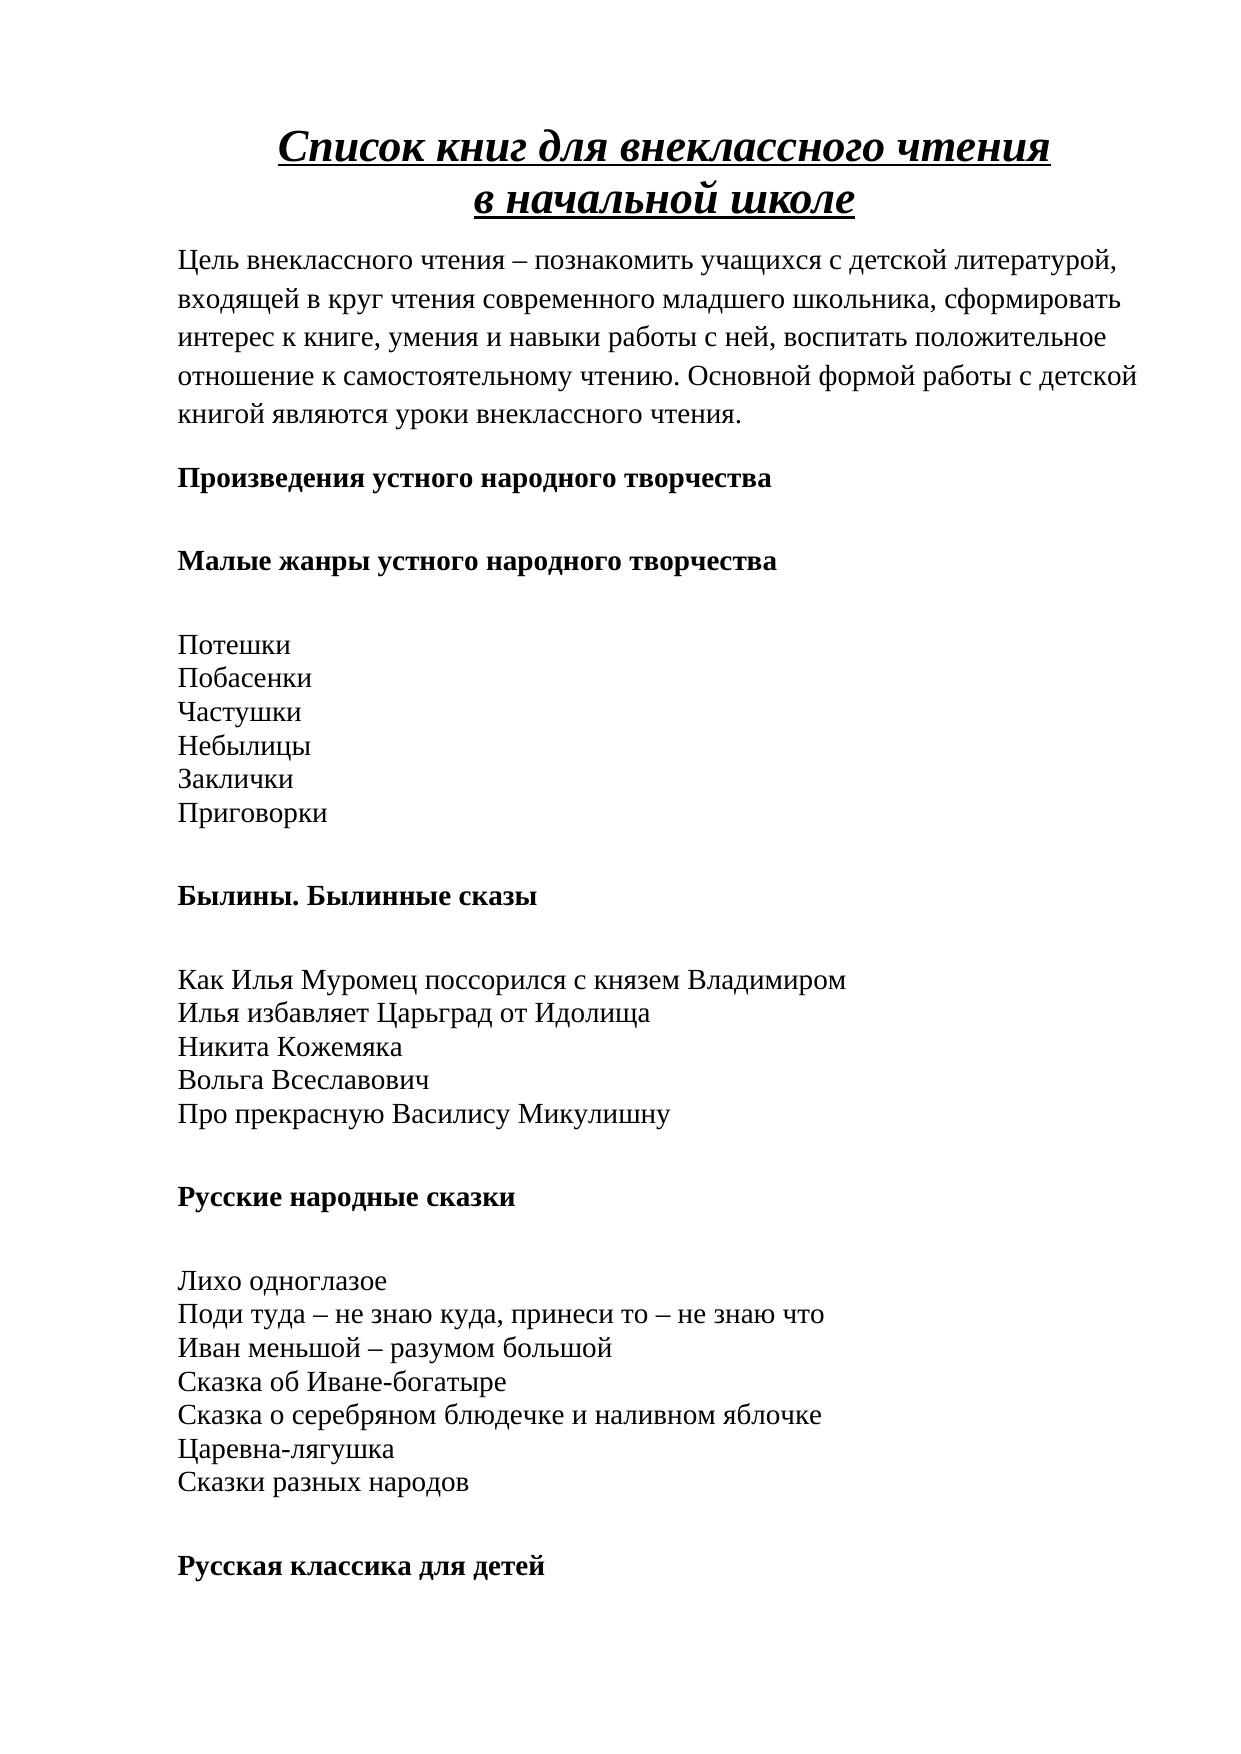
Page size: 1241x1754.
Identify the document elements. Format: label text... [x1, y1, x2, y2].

text Потешки Побасенки Частушки Небылицы Заклички Приговорки [177, 627, 1152, 828]
text Русская классика для детей [177, 1548, 1152, 1581]
text Лихо одноглазое Поди туда – не знаю куда, принеси то – не знаю что Иван меньшой – разумом большой Сказка об Иване-богатыре Сказка о серебряном блюдечке и наливном яблочке Царевна-лягушка Сказки разных народов [177, 1263, 1152, 1498]
text Произведения устного народного творчества [177, 460, 1152, 493]
text Как Илья Муромец поссорился с князем Владимиром Илья избавляет Царьград от Идолища Никита Кожемяка Вольга Всеславович Про прекрасную Василису Микулишну [177, 962, 1152, 1129]
text Былины. Былинные сказы [177, 878, 1152, 912]
text Цель внеклассного чтения – познакомить учащихся с детской литературой, входящей в круг чтения современного младшего школьника, сформировать интерес к книге, умения и навыки работы с ней, воспитать положительное отношение к самостоятельному чтению. Основной формой работы с детской книгой являются уроки внеклассного чтения. [177, 242, 1152, 430]
text Русские народные сказки [177, 1179, 1152, 1213]
text Список книг для внеклассного чтения в начальной школе [177, 118, 1152, 223]
text Малые жанры устного народного творчества [177, 543, 1152, 577]
